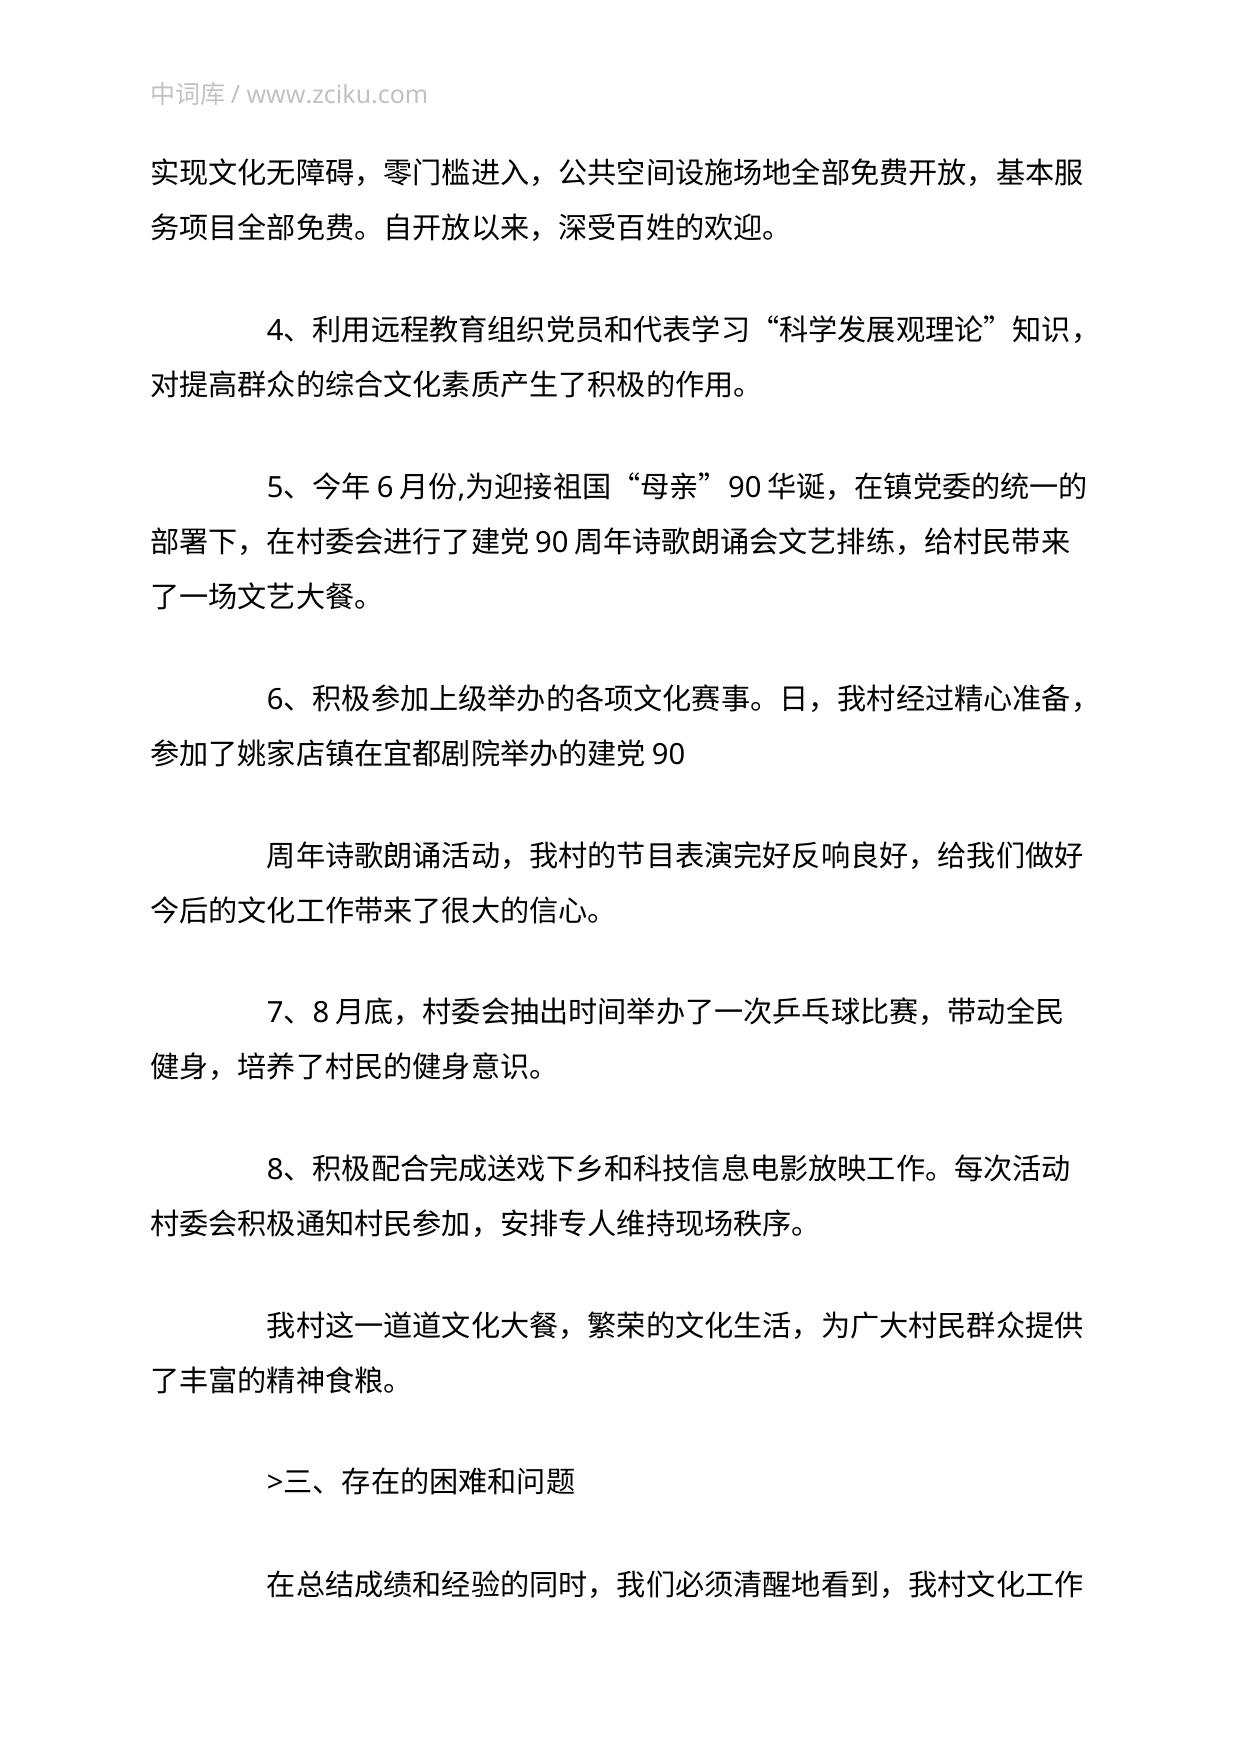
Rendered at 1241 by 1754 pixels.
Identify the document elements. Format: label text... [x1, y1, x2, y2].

text 周年诗歌朗诵活动，我村的节目表演完好反响良好，给我们做好今后的文化工作带来了很大的信心。 [150, 832, 1090, 929]
text 7、8月底，村委会抽出时间举办了一次乒乓球比赛，带动全民健身，培养了村民的健身意识。 [150, 989, 1090, 1086]
text 我村这一道道文化大餐，繁荣的文化生活，为广大村民群众提供了丰富的精神食粮。 [150, 1302, 1090, 1399]
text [150, 150, 1090, 247]
text 6、积极参加上级举办的各项文化赛事。日，我村经过精心准备，参加了姚家店镇在宜都剧院举办的建党90 [150, 675, 1090, 773]
text >三、存在的困难和问题 [150, 1459, 1090, 1501]
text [150, 1561, 1090, 1603]
text 5、今年6月份,为迎接祖国“母亲”90华诞，在镇党委的统一的部署下，在村委会进行了建党90周年诗歌朗诵会文艺排练，给村民带来了一场文艺大餐。 [150, 463, 1090, 616]
text 8、积极配合完成送戏下乡和科技信息电影放映工作。每次活动村委会积极通知村民参加，安排专人维持现场秩序。 [150, 1146, 1090, 1243]
text 4、利用远程教育组织党员和代表学习“科学发展观理论”知识，对提高群众的综合文化素质产生了积极的作用。 [150, 307, 1090, 404]
